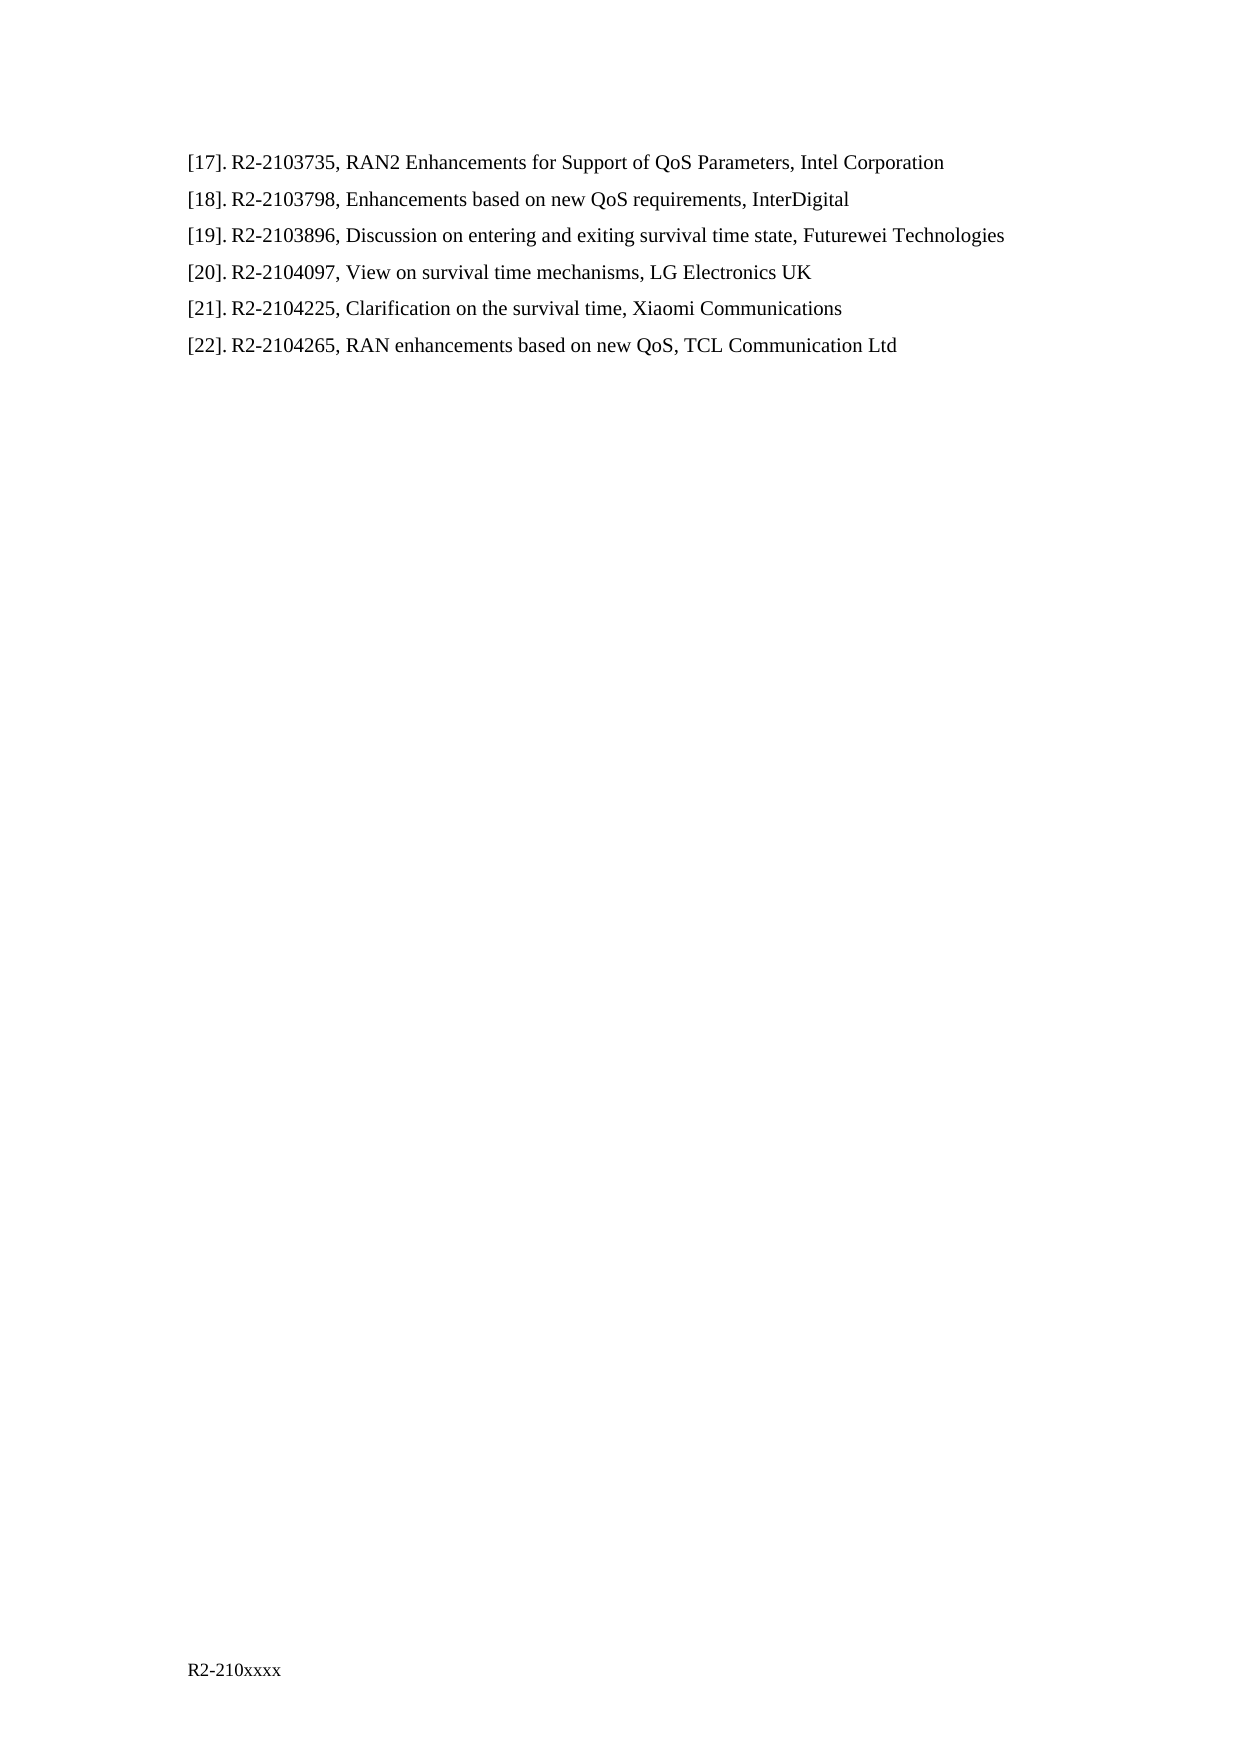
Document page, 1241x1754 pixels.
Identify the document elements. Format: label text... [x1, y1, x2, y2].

list R2-2104265, RAN enhancements based on new QoS, TCL Communication Ltd [187, 333, 1053, 357]
list R2-2103798, Enhancements based on new QoS requirements, InterDigital [187, 187, 1053, 211]
list R2-2103896, Discussion on entering and exiting survival time state, Futurewei Technologies [187, 223, 1053, 247]
list R2-2103735, RAN2 Enhancements for Support of QoS Parameters, Intel Corporation [187, 150, 1053, 174]
list R2-2104097, View on survival time mechanisms, LG Electronics UK [187, 260, 1053, 284]
list R2-2104225, Clarification on the survival time, Xiaomi Communications [187, 296, 1053, 320]
